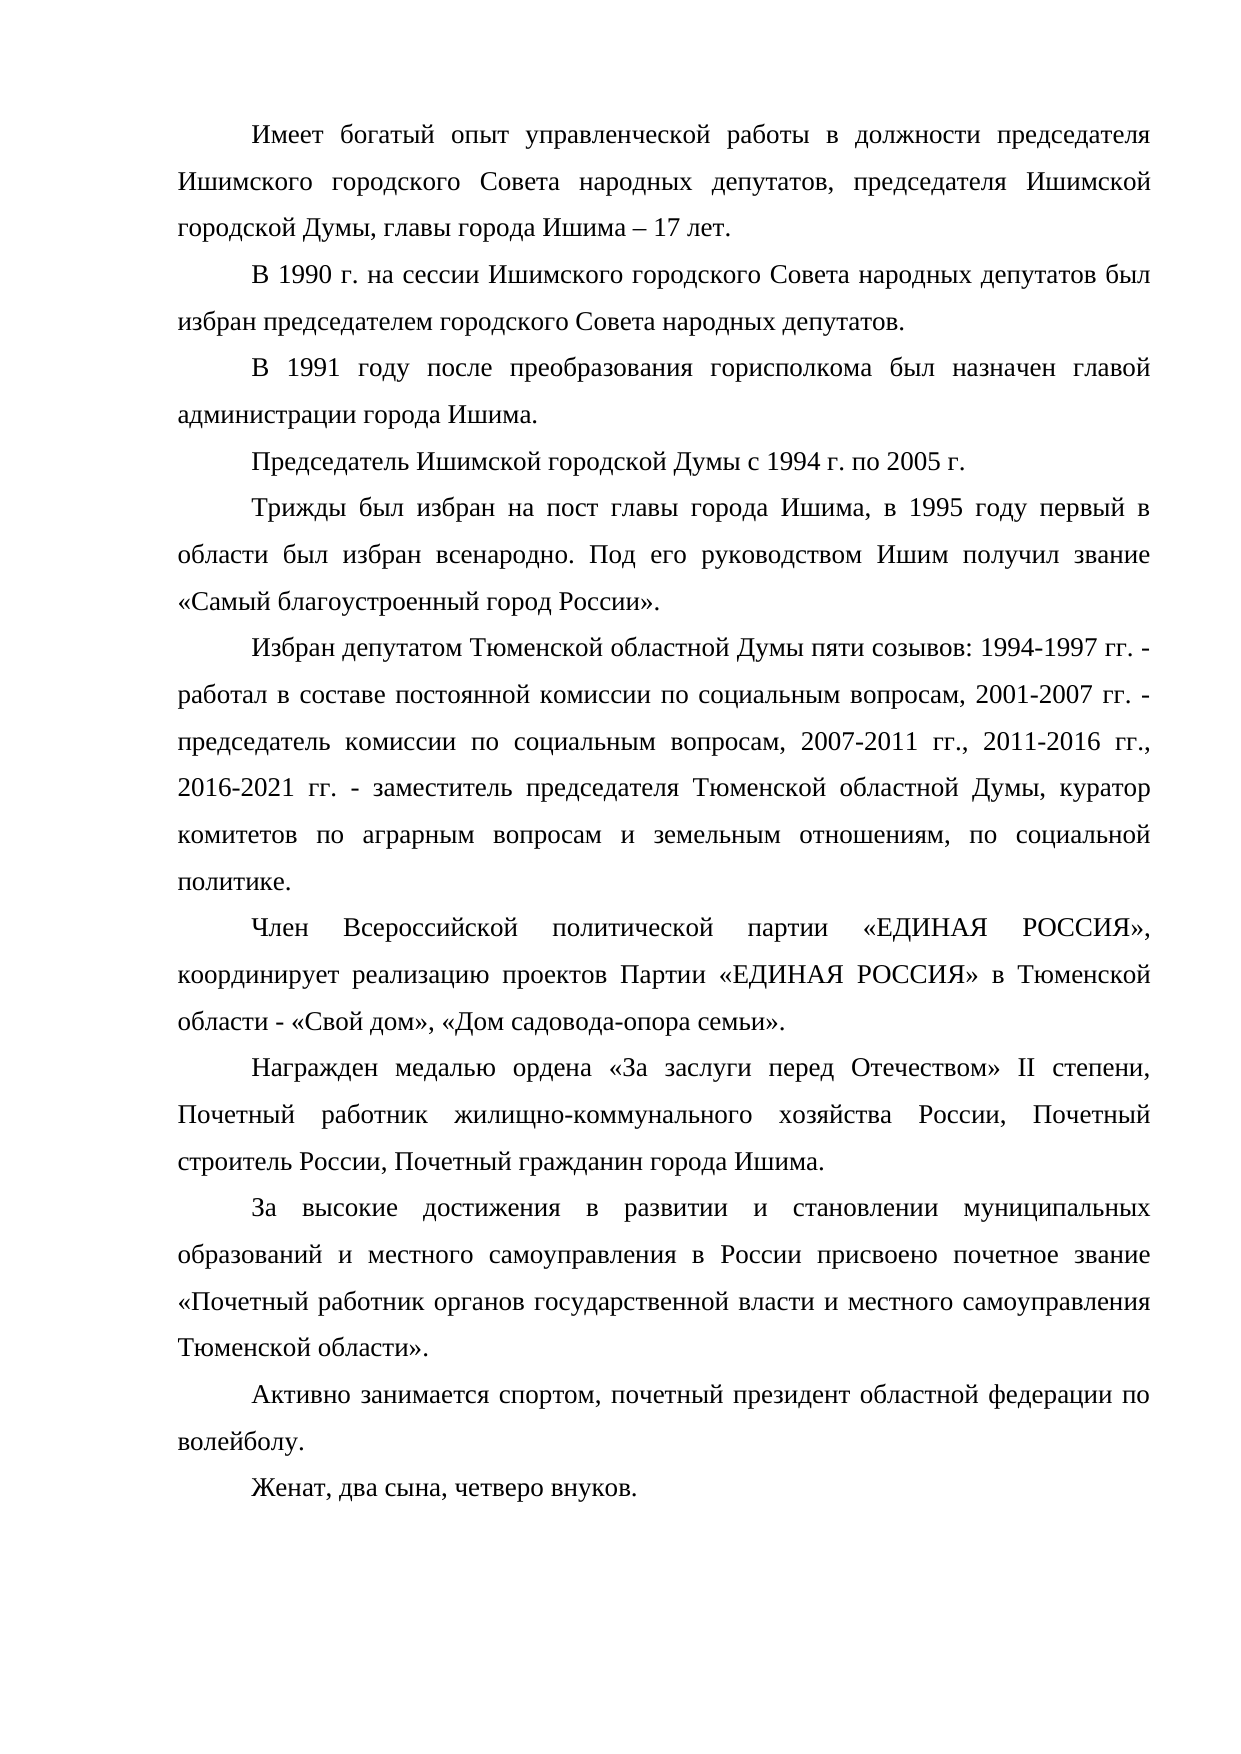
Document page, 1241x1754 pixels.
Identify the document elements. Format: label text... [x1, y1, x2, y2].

text Председатель Ишимской городской Думы с 1994 г. по 2005 г. [177, 445, 1152, 476]
text Член Всероссийской политической партии «ЕДИНАЯ РОССИЯ», координирует реализацию проектов Партии «ЕДИНАЯ РОССИЯ» в Тюменской области - «Свой дом», «Дом садовода-опора семьи». [177, 911, 1152, 1036]
text Избран депутатом Тюменской областной Думы пяти созывов: 1994-1997 гг. - работал в составе постоянной комиссии по социальным вопросам, 2001-2007 гг. - председатель комиссии по социальным вопросам, 2007-2011 гг., 2011-2016 гг., 2016-2021 гг. - заместитель председателя Тюменской областной Думы, куратор комитетов по аграрным вопросам и земельным отношениям, по социальной политике. [177, 631, 1152, 896]
text Награжден медалью ордена «За заслуги перед Отечеством» II степени, Почетный работник жилищно-коммунального хозяйства России, Почетный строитель России, Почетный гражданин города Ишима. [177, 1051, 1152, 1176]
text Трижды был избран на пост главы города Ишима, в 1995 году первый в области был избран всенародно. Под его руководством Ишим получил звание «Самый благоустроенный город России». [177, 491, 1152, 616]
text В 1990 г. на сессии Ишимского городского Совета народных депутатов был избран председателем городского Совета народных депутатов. [177, 258, 1152, 336]
text Активно занимается спортом, почетный президент областной федерации по волейболу. [177, 1378, 1152, 1456]
text Имеет богатый опыт управленческой работы в должности председателя Ишимского городского Совета народных депутатов, председателя Ишимской городской Думы, главы города Ишима – 17 лет. [177, 118, 1152, 243]
text Женат, два сына, четверо внуков. [177, 1471, 1152, 1503]
text В 1991 году после преобразования горисполкома был назначен главой администрации города Ишима. [177, 351, 1152, 429]
text За высокие достижения в развитии и становлении муниципальных образований и местного самоуправления в России присвоено почетное звание «Почетный работник органов государственной власти и местного самоуправления Тюменской области». [177, 1191, 1152, 1363]
